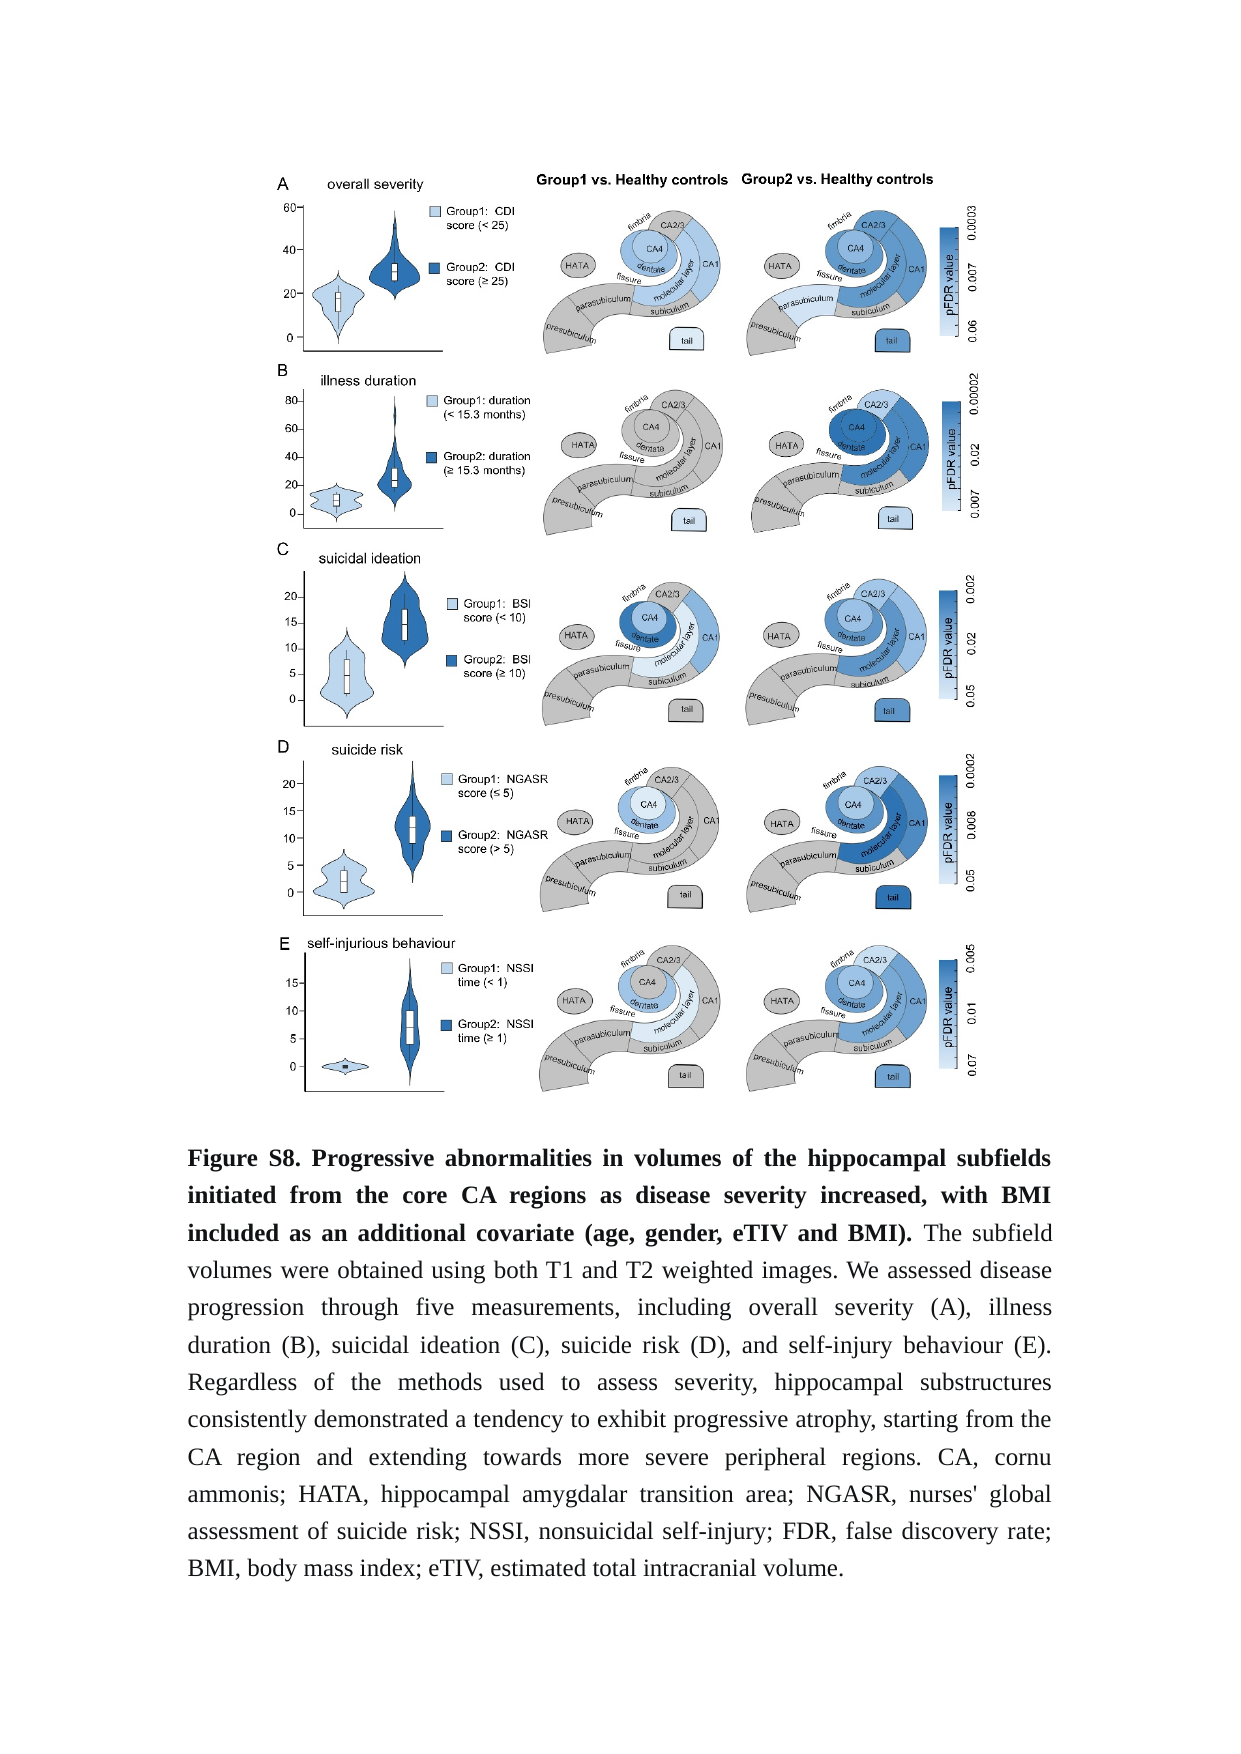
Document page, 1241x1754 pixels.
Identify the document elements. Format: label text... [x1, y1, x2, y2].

text Figure S8. Progressive abnormalities in volumes of the hippocampal subfields initiated from the core CA regions as disease severity increased, with BMI included as an additional covariate (age, gender, eTIV and BMI). The subfield volumes were obtained using both T1 and T2 weighted images. We assessed disease progression through five measurements, including overall severity (A), illness duration (B), suicidal ideation (C), suicide risk (D), and self-injury behaviour (E). Regardless of the methods used to assess severity, hippocampal substructures consistently demonstrated a tendency to exhibit progressive atrophy, starting from the CA region and extending towards more severe peripheral regions. CA, cornu ammonis; HATA, hippocampal amygdalar transition area; NGASR, nurses' global assessment of suicide risk; NSSI, nonsuicidal self-injury; FDR, false discovery rate; BMI, body mass index; eTIV, estimated total intracranial volume. [187, 1268, 1053, 1584]
picture [246, 162, 995, 1107]
text Figure S8. Progressive abnormalities in volumes of the hippocampal subfields initiated from the core CA regions as disease severity increased, with BMI included as an additional covariate (age, gender, eTIV and BMI). The subfield volumes were obtained using both T1 and T2 weighted images. We assessed disease progression through five measurements, including overall severity (A), illness duration (B), suicidal ideation (C), suicide risk (D), and self-injury behaviour (E). Regardless of the methods used to assess severity, hippocampal substructures consistently demonstrated a tendency to exhibit progressive atrophy, starting from the CA region and extending towards more severe peripheral regions. CA, cornu ammonis; HATA, hippocampal amygdalar transition area; NGASR, nurses' global assessment of suicide risk; NSSI, nonsuicidal self-injury; FDR, false discovery rate; BMI, body mass index; eTIV, estimated total intracranial volume. [187, 1151, 1053, 1267]
